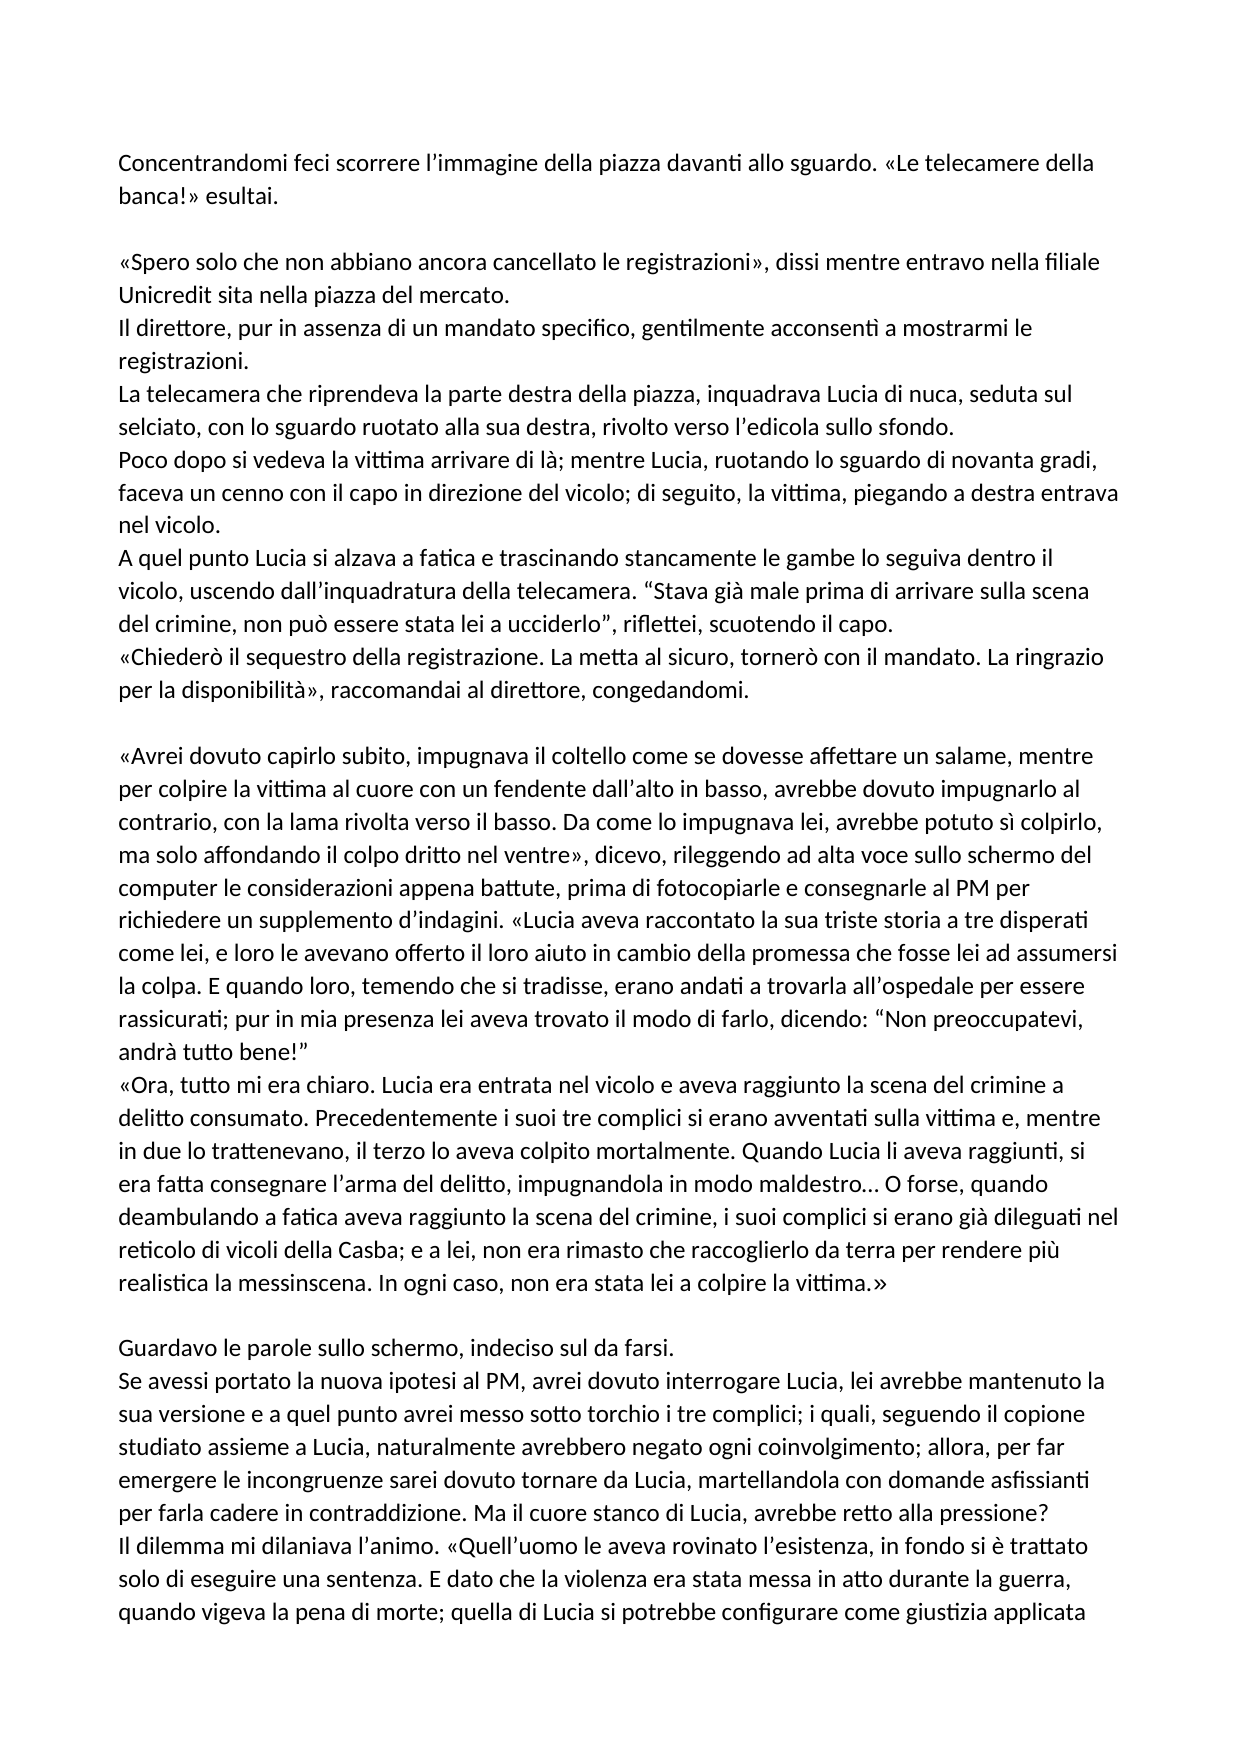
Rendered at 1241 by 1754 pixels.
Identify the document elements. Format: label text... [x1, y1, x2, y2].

text «Ora, tutto mi era chiaro. Lucia era entrata nel vicolo e aveva raggiunto la scena del crimine a delitto consumato. Precedentemente i suoi tre complici si erano avventati sulla vittima e, mentre in due lo trattenevano, il terzo lo aveva colpito mortalmente. Quando Lucia li aveva raggiunti, si era fatta consegnare l’arma del delitto, impugnandola in modo maldestro… O forse, quando deambulando a fatica aveva raggiunto la scena del crimine, i suoi complici si erano già dileguati nel reticolo di vicoli della Casba; e a lei, non era rimasto che raccoglierlo da terra per rendere più realistica la messinscena. In ogni caso, non era stata lei a colpire la vittima.» [118, 1069, 1122, 1297]
text Concentrandomi feci scorrere l’immagine della piazza davanti allo sguardo. «Le telecamere della banca!» esultai. [118, 148, 1122, 211]
text La telecamera che riprendeva la parte destra della piazza, inquadrava Lucia di nuca, seduta sul selciato, con lo sguardo ruotato alla sua destra, rivolto verso l’edicola sullo sfondo. [118, 378, 1122, 441]
text Se avessi portato la nuova ipotesi al PM, avrei dovuto interrogare Lucia, lei avrebbe mantenuto la sua versione e a quel punto avrei messo sotto torchio i tre complici; i quali, seguendo il copione studiato assieme a Lucia, naturalmente avrebbero negato ogni coinvolgimento; allora, per far emergere le incongruenze sarei dovuto tornare da Lucia, martellandola con domande asfissianti per farla cadere in contraddizione. Ma il cuore stanco di Lucia, avrebbe retto alla pressione? [118, 1366, 1122, 1528]
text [118, 1530, 1122, 1626]
text Guardavo le parole sullo schermo, indeciso sul da farsi. [118, 1333, 1122, 1363]
text «Spero solo che non abbiano ancora cancellato le registrazioni», dissi mentre entravo nella filiale Unicredit sita nella piazza del mercato. [118, 246, 1122, 310]
text faceva un cenno con il capo in direzione del vicolo; di seguito, la vittima, piegando a destra entrava nel vicolo. [118, 477, 1122, 540]
text «Chiederò il sequestro della registrazione. La metta al sicuro, tornerò con il mandato. La ringrazio per la disponibilità», raccomandai al direttore, congedandomi. [118, 641, 1122, 705]
text Poco dopo si vedeva la vittima arrivare di là; mentre Lucia, ruotando lo sguardo di novanta gradi, [118, 444, 1122, 474]
text Il direttore, pur in assenza di un mandato specifico, gentilmente acconsentì a mostrarmi le registrazioni. [118, 312, 1122, 376]
text A quel punto Lucia si alzava a fatica e trascinando stancamente le gambe lo seguiva dentro il vicolo, uscendo dall’inquadratura della telecamera. “Stava già male prima di arrivare sulla scena del crimine, non può essere stata lei a ucciderlo”, riflettei, scuotendo il capo. [118, 543, 1122, 639]
text «Avrei dovuto capirlo subito, impugnava il coltello come se dovesse affettare un salame, mentre per colpire la vittima al cuore con un fendente dall’alto in basso, avrebbe dovuto impugnarlo al contrario, con la lama rivolta verso il basso. Da come lo impugnava lei, avrebbe potuto sì colpirlo, ma solo affondando il colpo dritto nel ventre», dicevo, rileggendo ad alta voce sullo schermo del computer le considerazioni appena battute, prima di fotocopiarle e consegnarle al PM per richiedere un supplemento d’indagini. «Lucia aveva raccontato la sua triste storia a tre disperati come lei, e loro le avevano offerto il loro aiuto in cambio della promessa che fosse lei ad assumersi la colpa. E quando loro, temendo che si tradisse, erano andati a trovarla all’ospedale per essere rassicurati; pur in mia presenza lei aveva trovato il modo di farlo, dicendo: “Non preoccupatevi, andrà tutto bene!” [118, 740, 1122, 1067]
